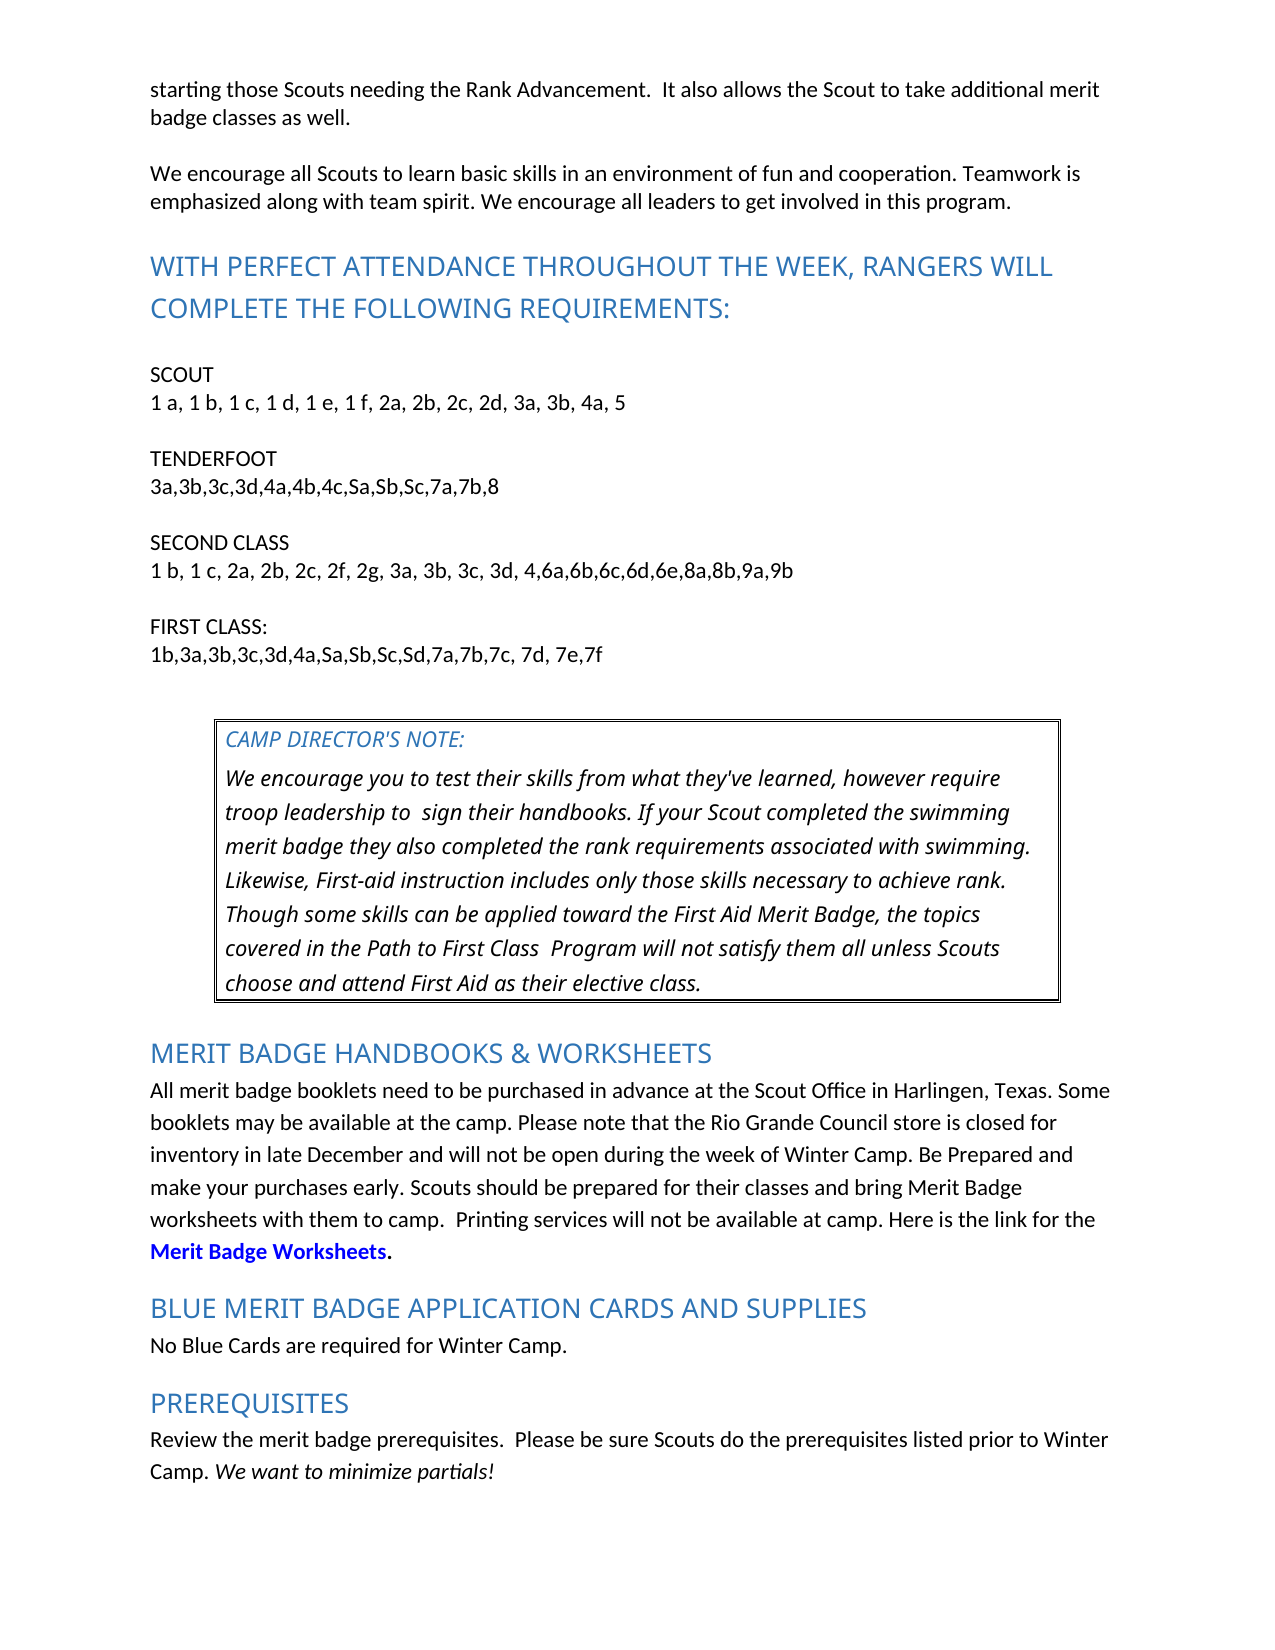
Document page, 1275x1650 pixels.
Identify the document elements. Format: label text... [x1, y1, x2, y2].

text 3a,3b,3c,3d,4a,4b,4c,Sa,Sb,Sc,7a,7b,8 [150, 472, 1125, 500]
subtitle CAMP DIRECTOR'S NOTE: [217, 722, 1058, 754]
text FIRST CLASS: [150, 612, 1125, 640]
subtitle WITH PERFECT ATTENDANCE THROUGHOUT THE WEEK, RANGERS WILL COMPLETE THE FOLLOWING REQUIREMENTS: [150, 247, 1125, 327]
text 1 b, 1 c, 2a, 2b, 2c, 2f, 2g, 3a, 3b, 3c, 3d, 4,6a,6b,6c,6d,6e,8a,8b,9a,9b [150, 556, 1125, 584]
text We encourage all Scouts to learn basic skills in an environment of fun and cooperation. Teamwork is emphasized along with team spirit. We encourage all leaders to get involved in this program. [150, 159, 1125, 215]
text SCOUT [150, 360, 1125, 388]
text MERIT BADGE HANDBOOKS & WORKSHEETS All merit badge booklets need to be purchased in advance at the Scout Office in Harlingen, Texas. Some booklets may be available at the camp. Please note that the Rio Grande Council store is closed for inventory in late December and will not be open during the week of Winter Camp. Be Prepared and make your purchases early. Scouts should be prepared for their classes and bring Merit Badge worksheets with them to camp. Printing services will not be available at camp. Here is the link for the Merit Badge Worksheets. [150, 1035, 1125, 1265]
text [150, 75, 1125, 131]
text SECOND CLASS [150, 528, 1125, 556]
text 1b,3a,3b,3c,3d,4a,Sa,Sb,Sc,Sd,7a,7b,7c, 7d, 7e,7f [150, 640, 1125, 668]
text BLUE MERIT BADGE APPLICATION CARDS AND SUPPLIES No Blue Cards are required for Winter Camp. [150, 1290, 1125, 1359]
subtitle We encourage you to test their skills from what they've learned, however require troop leadership to sign their handbooks. If your Scout completed the swimming merit badge they also completed the rank requirements associated with swimming. Likewise, First-aid instruction includes only those skills necessary to achieve rank. Though some skills can be applied toward the First Aid Merit Badge, the topics covered in the Path to First Class Program will not satisfy them all unless Scouts choose and attend First Aid as their elective class. [217, 757, 1058, 999]
text PREREQUISITES Review the merit badge prerequisites. Please be sure Scouts do the prerequisites listed prior to Winter Camp. We want to minimize partials! [150, 1384, 1125, 1485]
text TENDERFOOT [150, 444, 1125, 472]
text 1 a, 1 b, 1 c, 1 d, 1 e, 1 f, 2a, 2b, 2c, 2d, 3a, 3b, 4a, 5 [150, 388, 1125, 416]
